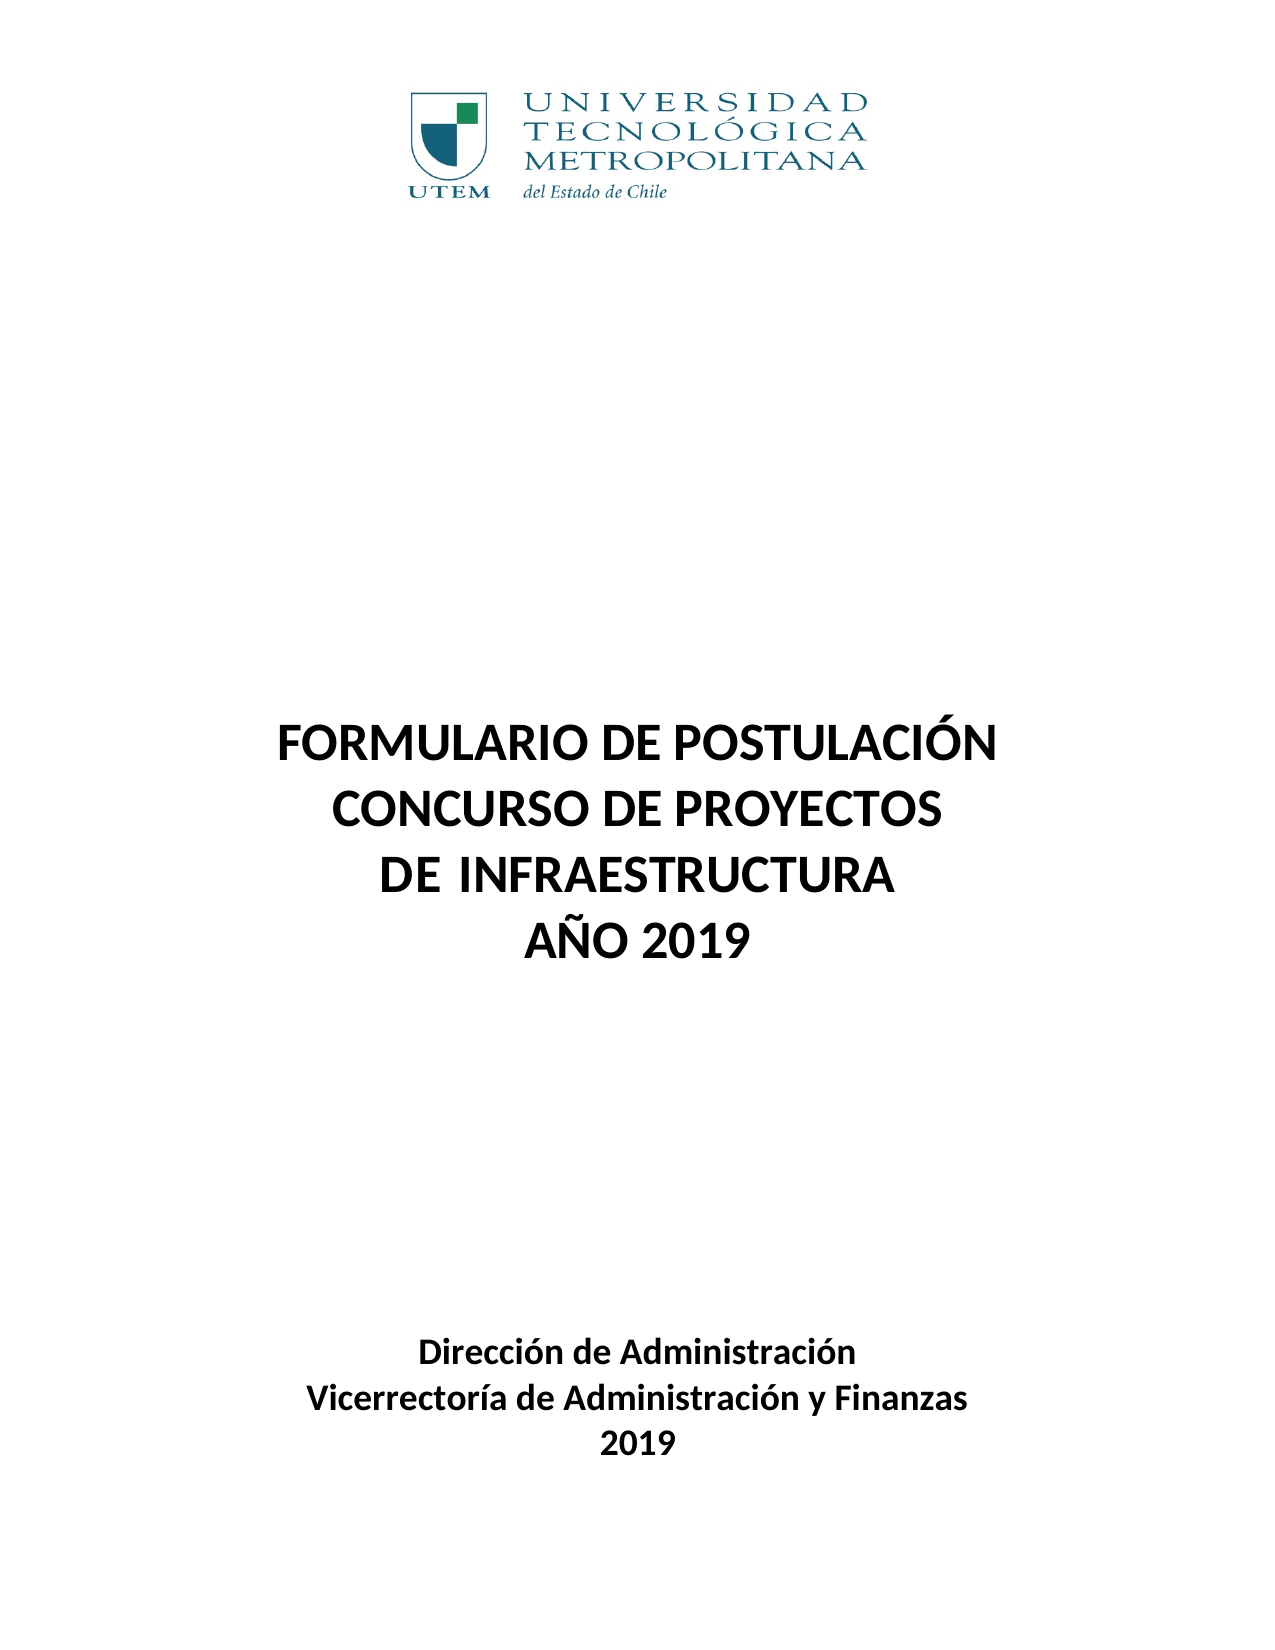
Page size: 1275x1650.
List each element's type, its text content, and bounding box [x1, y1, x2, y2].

text AÑO 2019 [177, 906, 1098, 972]
text 2019 [177, 1419, 1098, 1465]
text Dirección de Administración [177, 1328, 1098, 1373]
text FORMULARIO DE POSTULACIÓN CONCURSO DE PROYECTOS [177, 707, 1098, 839]
text Vicerrectoría de Administración y Finanzas [177, 1373, 1098, 1419]
picture [403, 86, 872, 204]
text DE INFRAESTRUCTURA [177, 839, 1098, 906]
